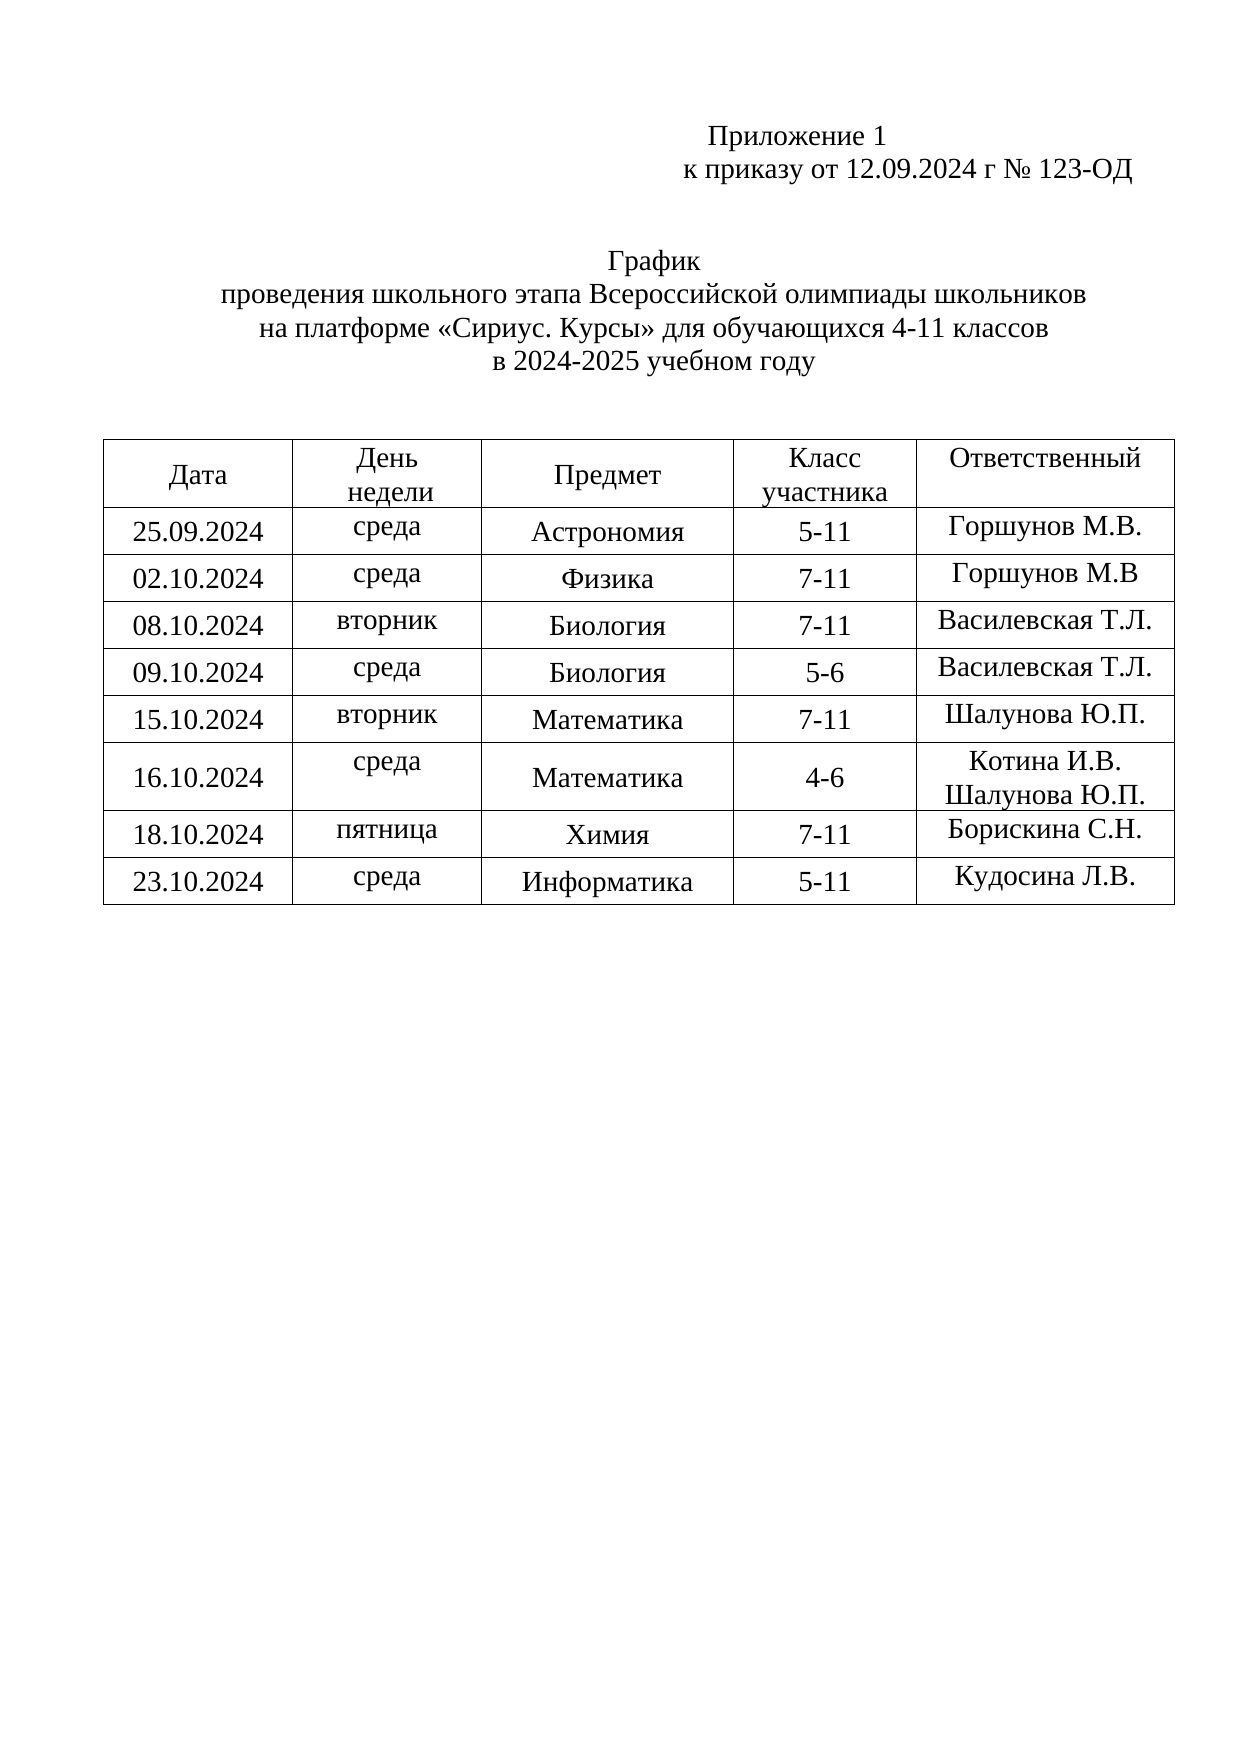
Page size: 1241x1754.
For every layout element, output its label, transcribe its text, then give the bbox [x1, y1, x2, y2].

table_cell среда [293, 649, 481, 695]
table_cell Биология [482, 649, 733, 695]
table_cell Биология [482, 602, 733, 648]
table_cell Василевская Т.Л. [917, 602, 1174, 648]
table_cell 5-11 [734, 508, 916, 554]
table_cell Василевская Т.Л. [917, 649, 1174, 695]
table_cell 02.10.2024 [104, 555, 292, 601]
table_header Ответственный [917, 440, 1174, 507]
table_cell 25.09.2024 [104, 508, 292, 554]
table_cell Кудосина Л.В. [917, 858, 1174, 904]
text Приложение 1 [325, 118, 1196, 152]
subtitle График [155, 243, 1153, 276]
table_cell 4-6 [734, 743, 916, 810]
table_cell Горшунов М.В. [917, 508, 1174, 554]
table_cell 5-11 [734, 858, 916, 904]
table_cell 7-11 [734, 602, 916, 648]
table_cell вторник [293, 602, 481, 648]
table_cell Физика [482, 555, 733, 601]
table_cell Борискина С.Н. [917, 811, 1174, 857]
table_cell 23.10.2024 [104, 858, 292, 904]
table_cell Математика [482, 743, 733, 810]
table_header Дата [104, 440, 292, 507]
table_cell среда [293, 508, 481, 554]
table_cell Астрономия [482, 508, 733, 554]
table_cell Горшунов М.В [917, 555, 1174, 601]
subtitle в 2024-2025 учебном году [155, 343, 1153, 377]
table_header Класс участника [734, 440, 916, 507]
table_cell Математика [482, 696, 733, 742]
table_header День недели [293, 440, 481, 507]
table_cell 15.10.2024 [104, 696, 292, 742]
table_cell 18.10.2024 [104, 811, 292, 857]
table_header Предмет [482, 440, 733, 507]
table_cell 09.10.2024 [104, 649, 292, 695]
table_cell Информатика [482, 858, 733, 904]
text к приказу от 12.09.2024 г № 123-ОД [546, 152, 1196, 185]
table_cell 16.10.2024 [104, 743, 292, 810]
table_cell среда [293, 555, 481, 601]
table_cell пятница [293, 811, 481, 857]
table_cell 7-11 [734, 811, 916, 857]
table_cell среда [293, 858, 481, 904]
table_cell 08.10.2024 [104, 602, 292, 648]
table_cell 7-11 [734, 555, 916, 601]
subtitle проведения школьного этапа Всероссийской олимпиады школьников [155, 276, 1153, 310]
table_cell 5-6 [734, 649, 916, 695]
table_cell среда [293, 743, 481, 810]
subtitle на платформе «Сириус. Курсы» для обучающихся 4-11 классов [155, 310, 1153, 343]
table_cell Котина И.В. Шалунова Ю.П. [917, 743, 1174, 810]
table_cell Химия [482, 811, 733, 857]
table_cell вторник [293, 696, 481, 742]
table_cell Шалунова Ю.П. [917, 696, 1174, 742]
table_cell 7-11 [734, 696, 916, 742]
